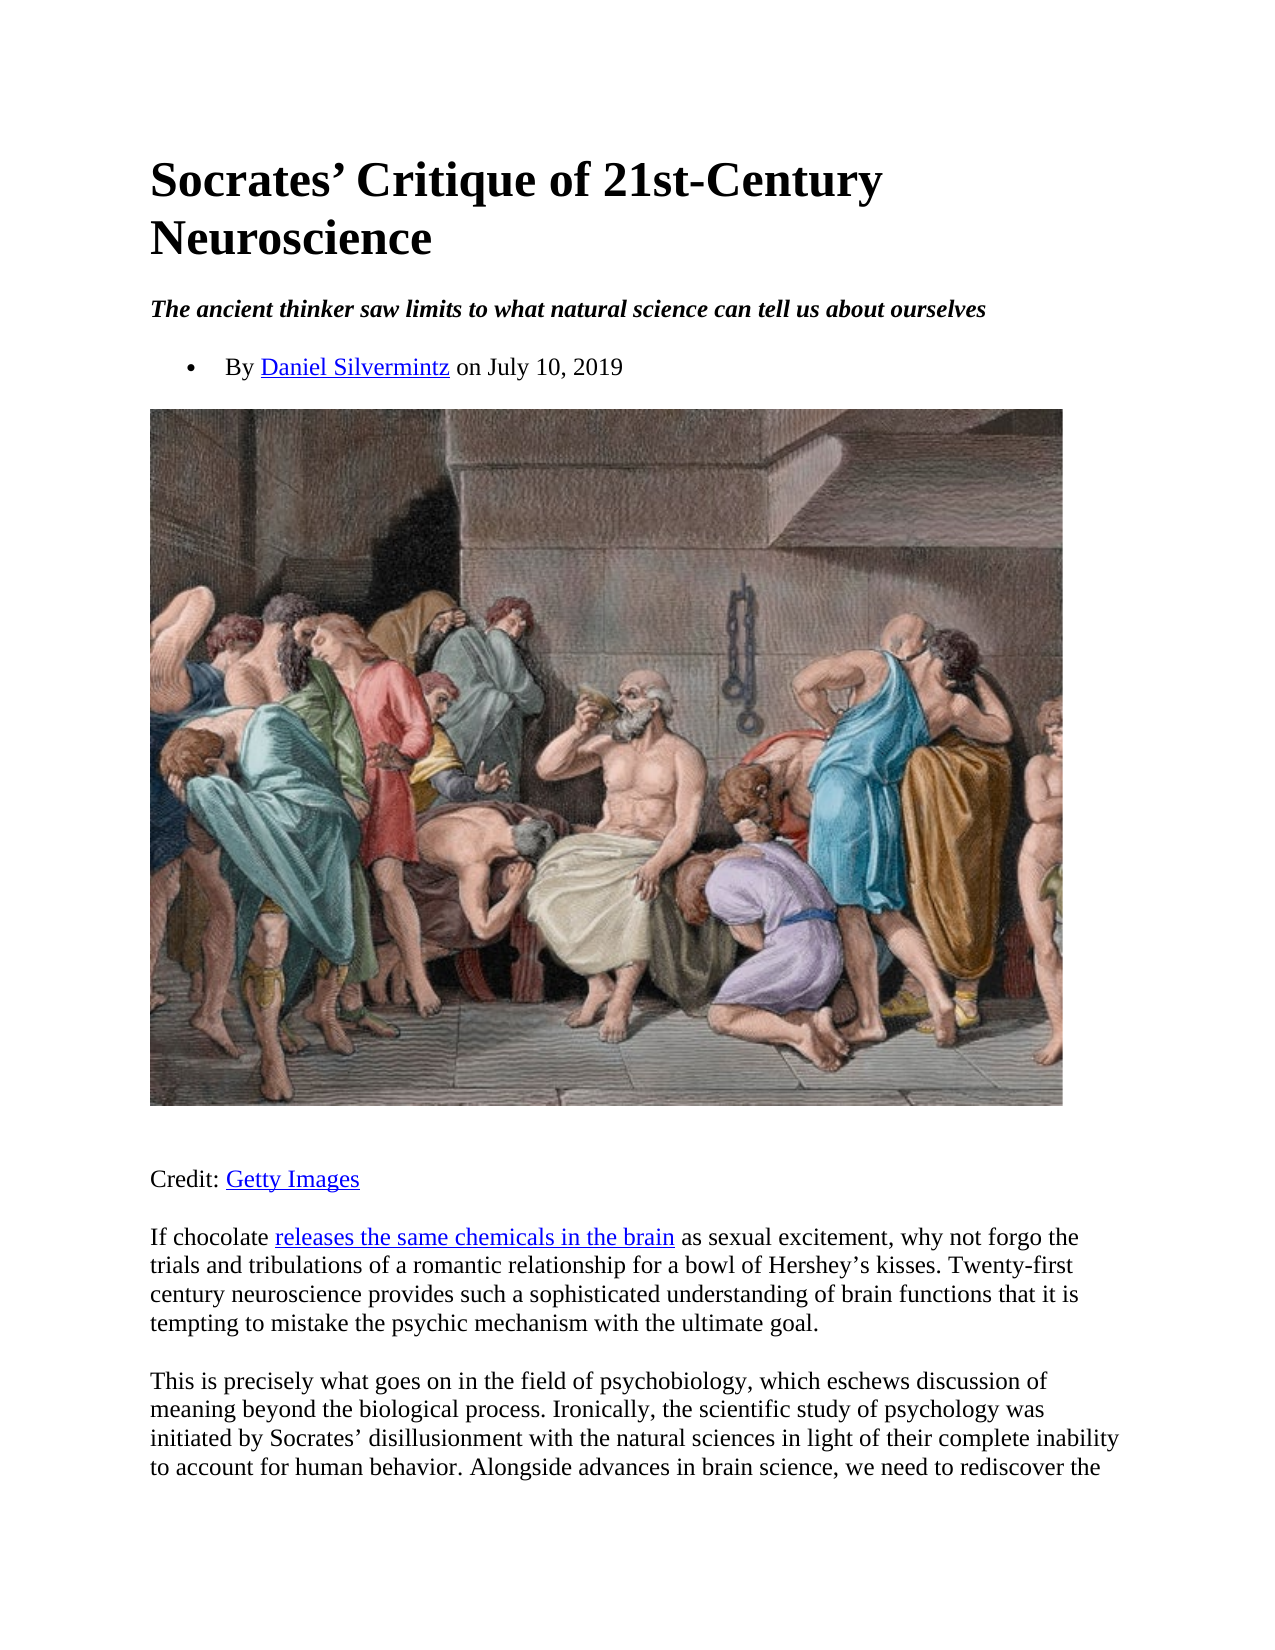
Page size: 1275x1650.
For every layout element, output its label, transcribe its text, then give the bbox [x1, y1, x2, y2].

picture [150, 409, 1063, 1106]
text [150, 1366, 1125, 1481]
text Socrates’ Critique of 21st-Century Neuroscience [150, 150, 1125, 265]
list By Daniel Silvermintz on July 10, 2019 [187, 352, 1125, 381]
text If chocolate releases the same chemicals in the brain as sexual excitement, why not forgo the trials and tribulations of a romantic relationship for a bowl of Hershey’s kisses. Twenty-first century neuroscience provides such a sophisticated understanding of brain functions that it is tempting to mistake the psychic mechanism with the ultimate goal. [150, 1222, 1125, 1337]
text The ancient thinker saw limits to what natural science can tell us about ourselves [150, 294, 1125, 323]
text Credit: Getty Images [150, 1164, 1125, 1192]
